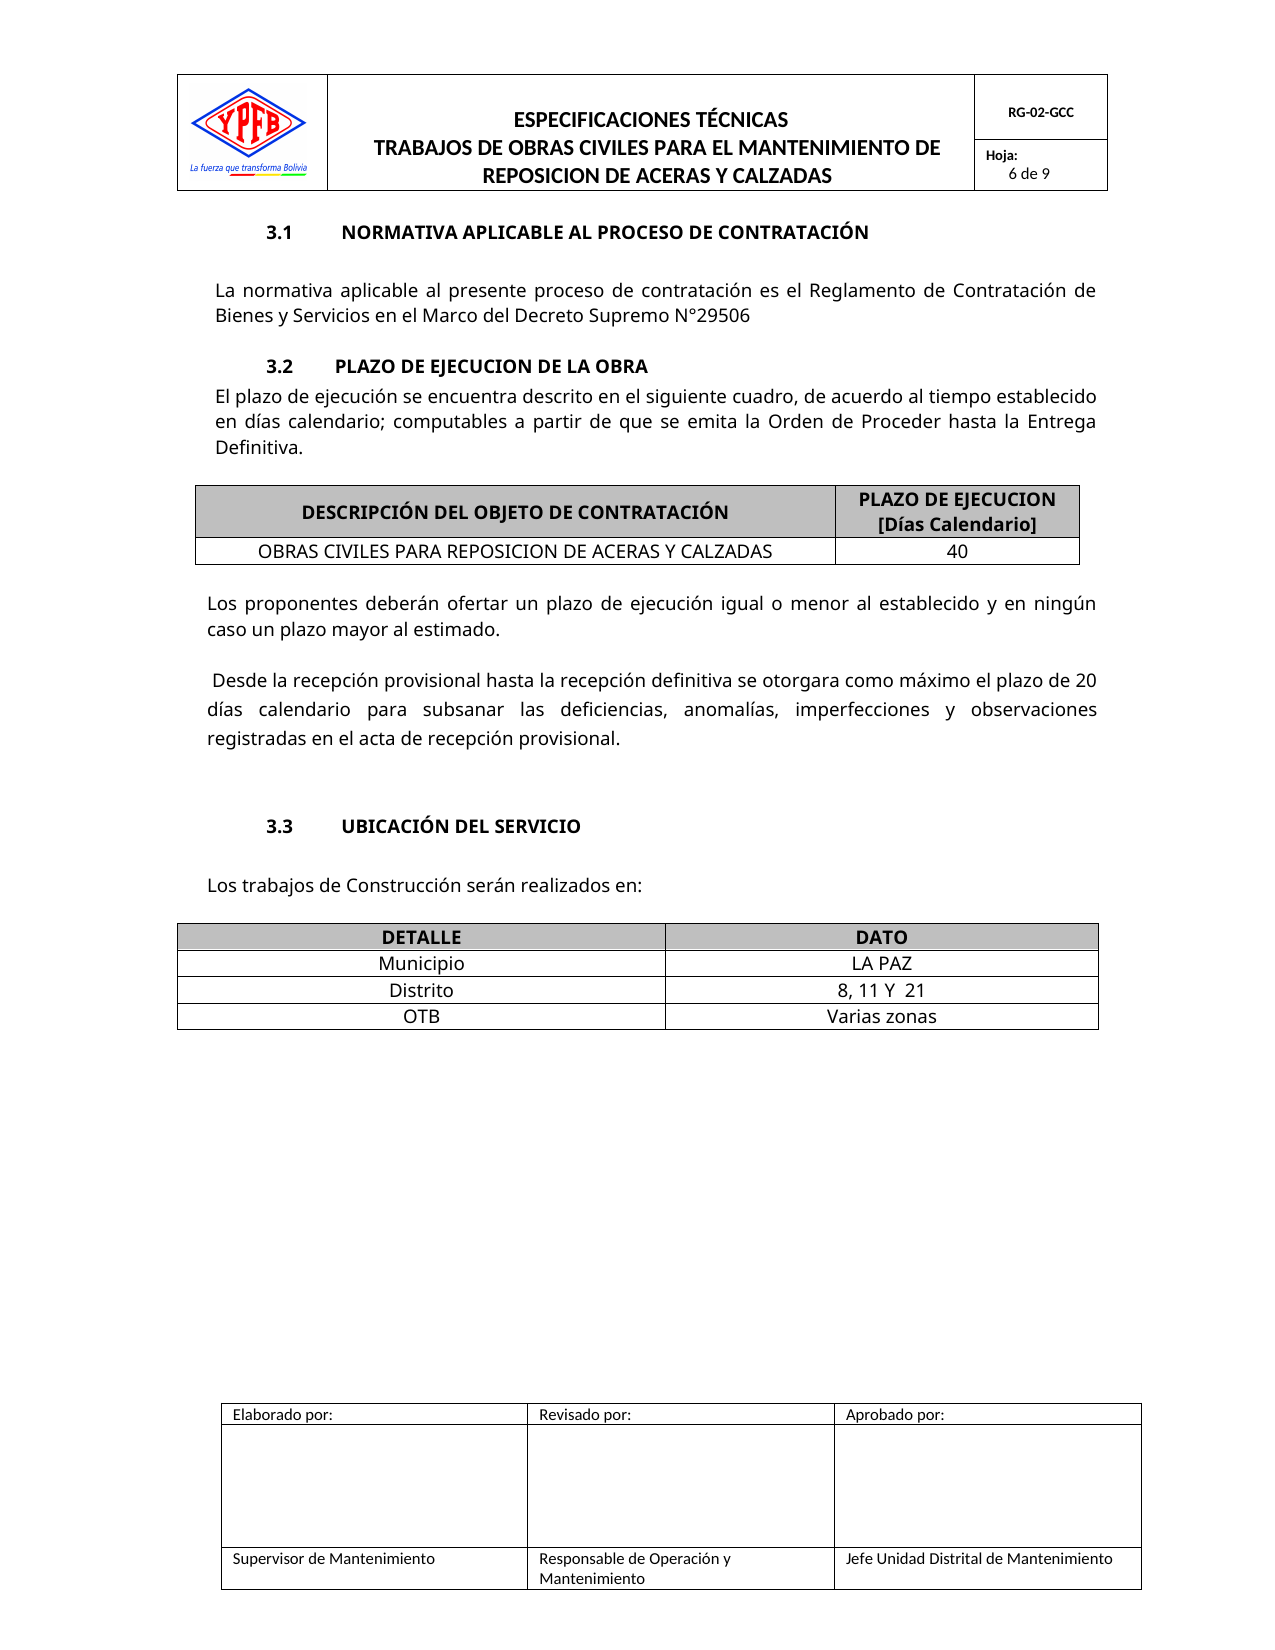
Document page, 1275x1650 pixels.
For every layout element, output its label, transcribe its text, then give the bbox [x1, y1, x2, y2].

table_cell Varias zonas [666, 1004, 1098, 1029]
list NORMATIVA APLICABLE AL PROCESO DE CONTRATACIÓN [266, 219, 1098, 245]
text La normativa aplicable al presente proceso de contratación es el Reglamento de Contratación de Bienes y Servicios en el Marco del Decreto Supremo N°29506 [215, 277, 1098, 328]
text Los trabajos de Construcción serán realizados en: [207, 872, 1098, 897]
text El plazo de ejecución se encuentra descrito en el siguiente cuadro, de acuerdo al tiempo establecido en días calendario; computables a partir de que se emita la Orden de Proceder hasta la Entrega Definitiva. [215, 383, 1098, 460]
table_cell Municipio [178, 951, 665, 976]
table_cell 40 [836, 538, 1079, 564]
table_cell LA PAZ [666, 951, 1098, 976]
table_cell 8, 11 Y 21 [666, 977, 1098, 1003]
picture [188, 83, 308, 181]
list PLAZO DE EJECUCION DE LA OBRA [266, 354, 1098, 379]
list UBICACIÓN DEL SERVICIO [266, 813, 1098, 839]
text Desde la recepción provisional hasta la recepción definitiva se otorgara como máximo el plazo de 20 días calendario para subsanar las deficiencias, anomalías, imperfecciones y observaciones registradas en el acta de recepción provisional. [207, 667, 1098, 751]
table_cell OTB [178, 1004, 665, 1029]
table_cell OBRAS CIVILES PARA REPOSICION DE ACERAS Y CALZADAS [196, 538, 835, 564]
text Los proponentes deberán ofertar un plazo de ejecución igual o menor al establecido y en ningún caso un plazo mayor al estimado. [207, 590, 1098, 641]
table_header DESCRIPCIÓN DEL OBJETO DE CONTRATACIÓN [196, 486, 835, 537]
table_cell Distrito [178, 977, 665, 1003]
table_header DATO [666, 924, 1098, 949]
table_header DETALLE [178, 924, 665, 949]
table_header PLAZO DE EJECUCION [Días Calendario] [836, 486, 1079, 537]
